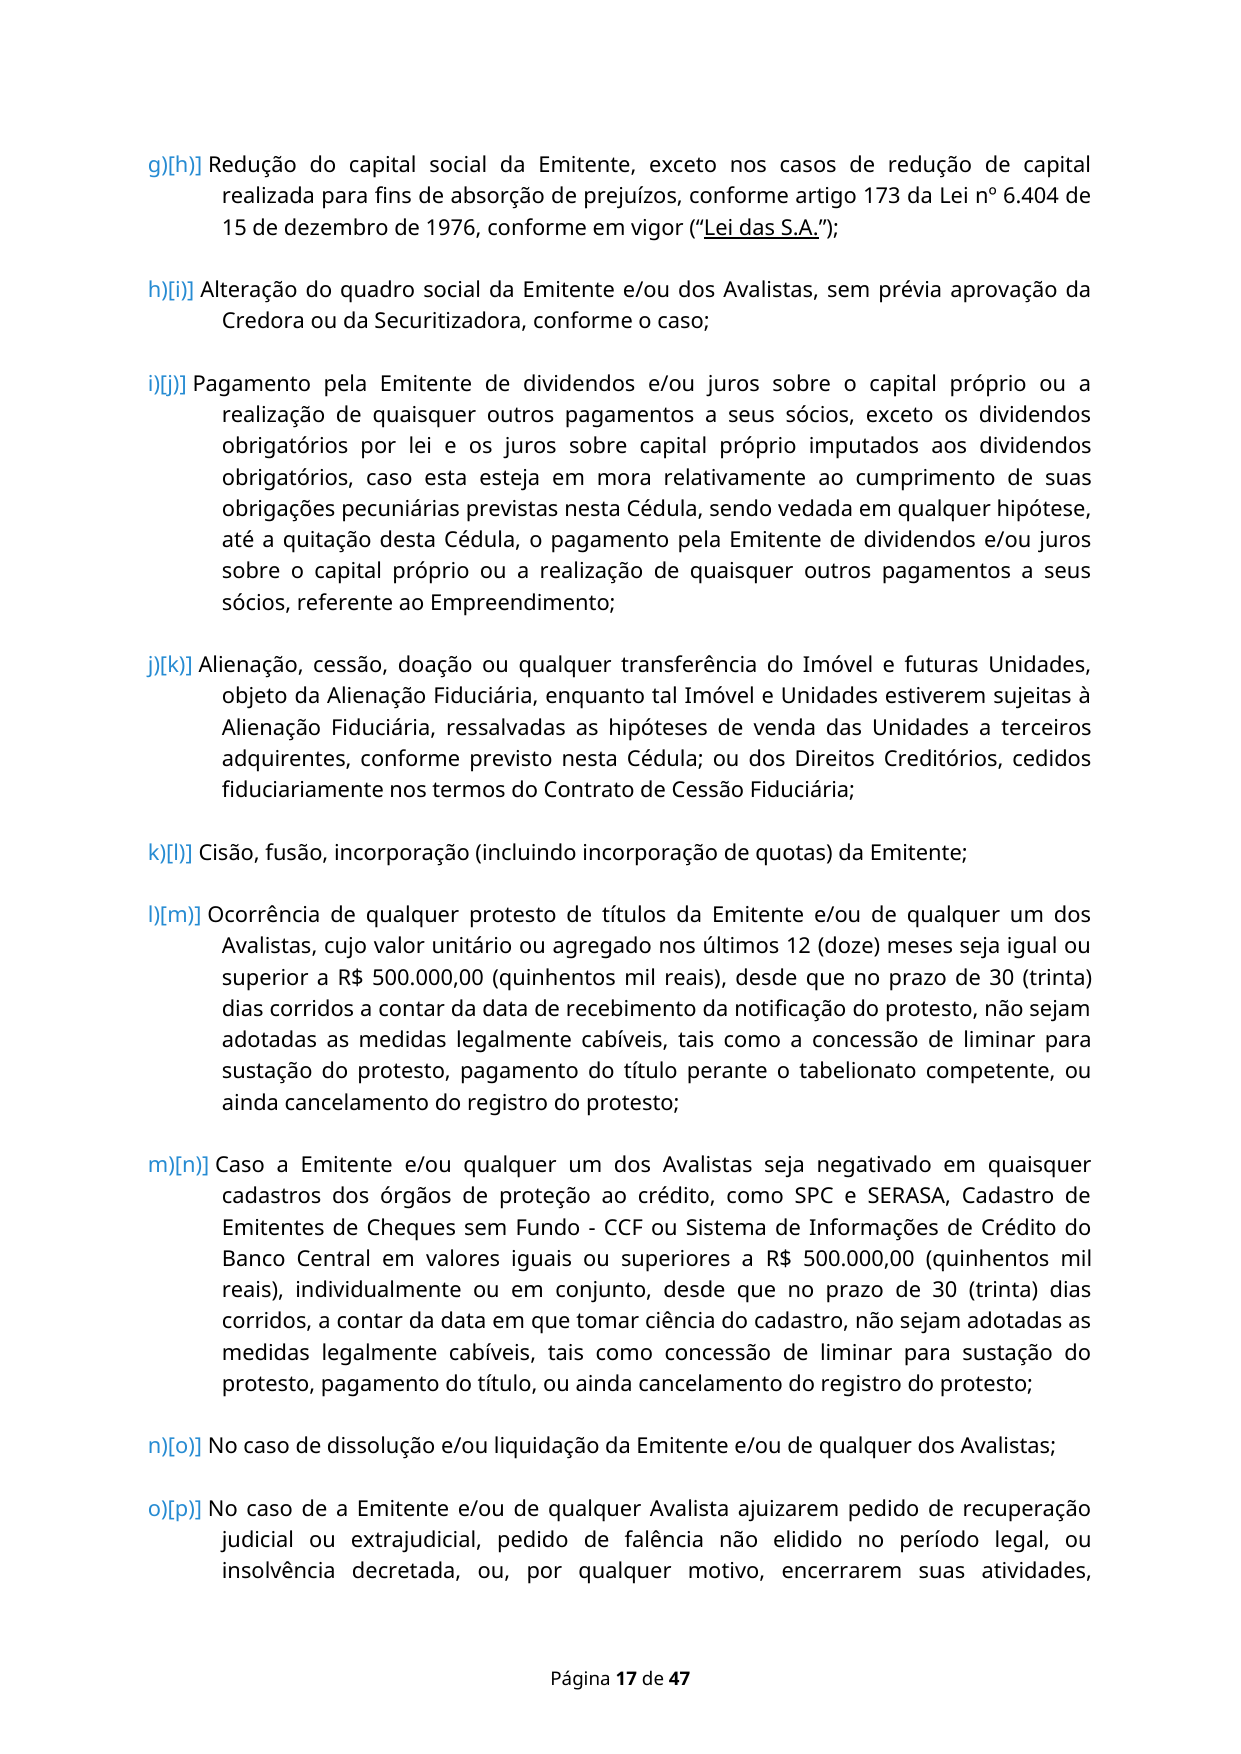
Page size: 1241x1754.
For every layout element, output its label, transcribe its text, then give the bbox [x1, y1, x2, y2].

list Cisão, fusão, incorporação (incluindo incorporação de quotas) da Emitente; [148, 835, 1092, 866]
list Alteração do quadro social da Emitente e/ou dos Avalistas, sem prévia aprovação da Credora ou da Securitizadora, conforme o caso; [148, 273, 1092, 335]
list Ocorrência de qualquer protesto de títulos da Emitente e/ou de qualquer um dos Avalistas, cujo valor unitário ou agregado nos últimos 12 (doze) meses seja igual ou superior a R$ 500.000,00 (quinhentos mil reais), desde que no prazo de 30 (trinta) dias corridos a contar da data de recebimento da notificação do protesto, não sejam adotadas as medidas legalmente cabíveis, tais como a concessão de liminar para sustação do protesto, pagamento do título perante o tabelionato competente, ou ainda cancelamento do registro do protesto; [148, 898, 1092, 1116]
list Caso a Emitente e/ou qualquer um dos Avalistas seja negativado em quaisquer cadastros dos órgãos de proteção ao crédito, como SPC e SERASA, Cadastro de Emitentes de Cheques sem Fundo - CCF ou Sistema de Informações de Crédito do Banco Central em valores iguais ou superiores a R$ 500.000,00 (quinhentos mil reais), individualmente ou em conjunto, desde que no prazo de 30 (trinta) dias corridos, a contar da data em que tomar ciência do cadastro, não sejam adotadas as medidas legalmente cabíveis, tais como concessão de liminar para sustação do protesto, pagamento do título, ou ainda cancelamento do registro do protesto; [148, 1148, 1092, 1398]
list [148, 1491, 1092, 1585]
list Redução do capital social da Emitente, exceto nos casos de redução de capital realizada para fins de absorção de prejuízos, conforme artigo 173 da Lei nº 6.404 de 15 de dezembro de 1976, conforme em vigor (“Lei das S.A.”); [148, 148, 1092, 241]
list Pagamento pela Emitente de dividendos e/ou juros sobre o capital próprio ou a realização de quaisquer outros pagamentos a seus sócios, exceto os dividendos obrigatórios por lei e os juros sobre capital próprio imputados aos dividendos obrigatórios, caso esta esteja em mora relativamente ao cumprimento de suas obrigações pecuniárias previstas nesta Cédula, sendo vedada em qualquer hipótese, até a quitação desta Cédula, o pagamento pela Emitente de dividendos e/ou juros sobre o capital próprio ou a realização de quaisquer outros pagamentos a seus sócios, referente ao Empreendimento; [148, 366, 1092, 616]
list Alienação, cessão, doação ou qualquer transferência do Imóvel e futuras Unidades, objeto da Alienação Fiduciária, enquanto tal Imóvel e Unidades estiverem sujeitas à Alienação Fiduciária, ressalvadas as hipóteses de venda das Unidades a terceiros adquirentes, conforme previsto nesta Cédula; ou dos Direitos Creditórios, cedidos fiduciariamente nos termos do Contrato de Cessão Fiduciária; [148, 648, 1092, 804]
list No caso de dissolução e/ou liquidação da Emitente e/ou de qualquer dos Avalistas; [148, 1429, 1092, 1460]
